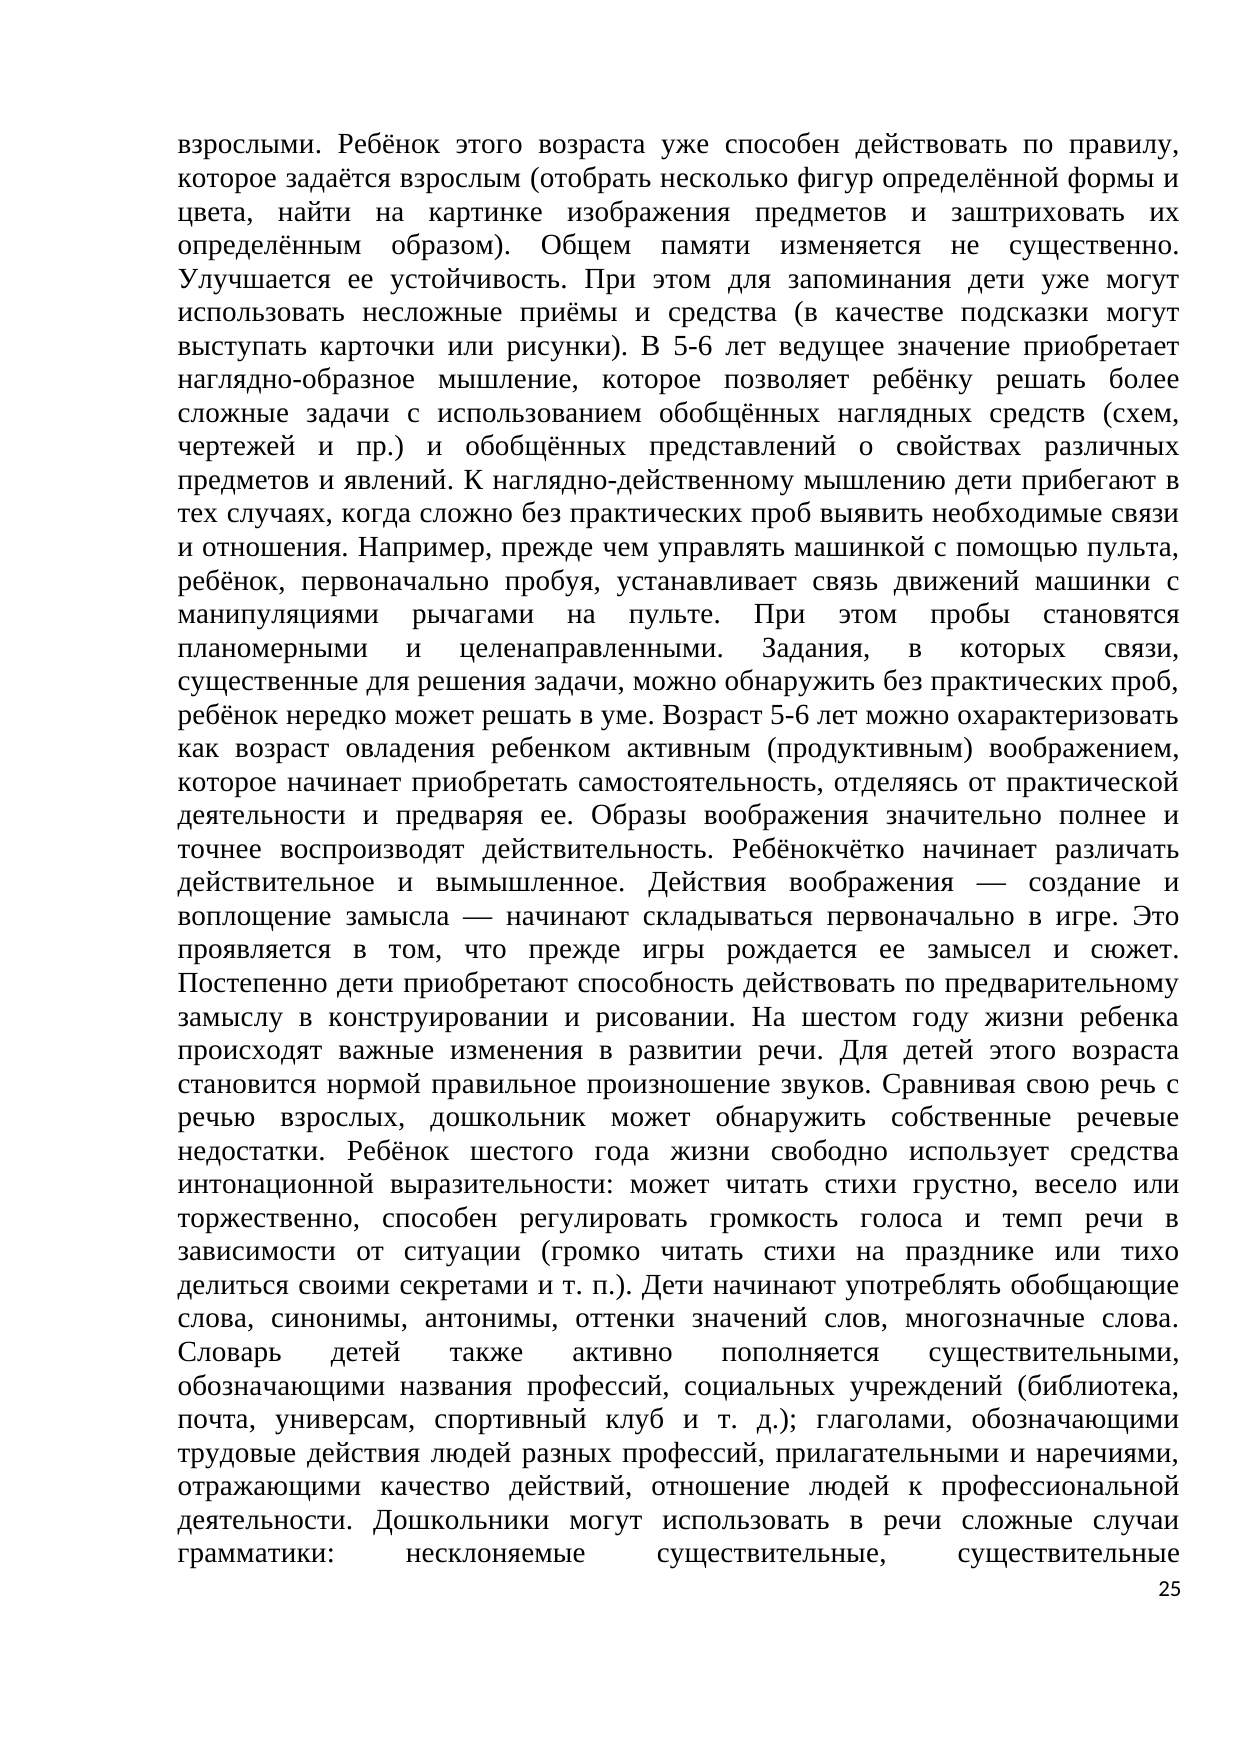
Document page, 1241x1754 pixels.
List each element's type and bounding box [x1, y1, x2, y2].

text [177, 127, 1181, 1569]
